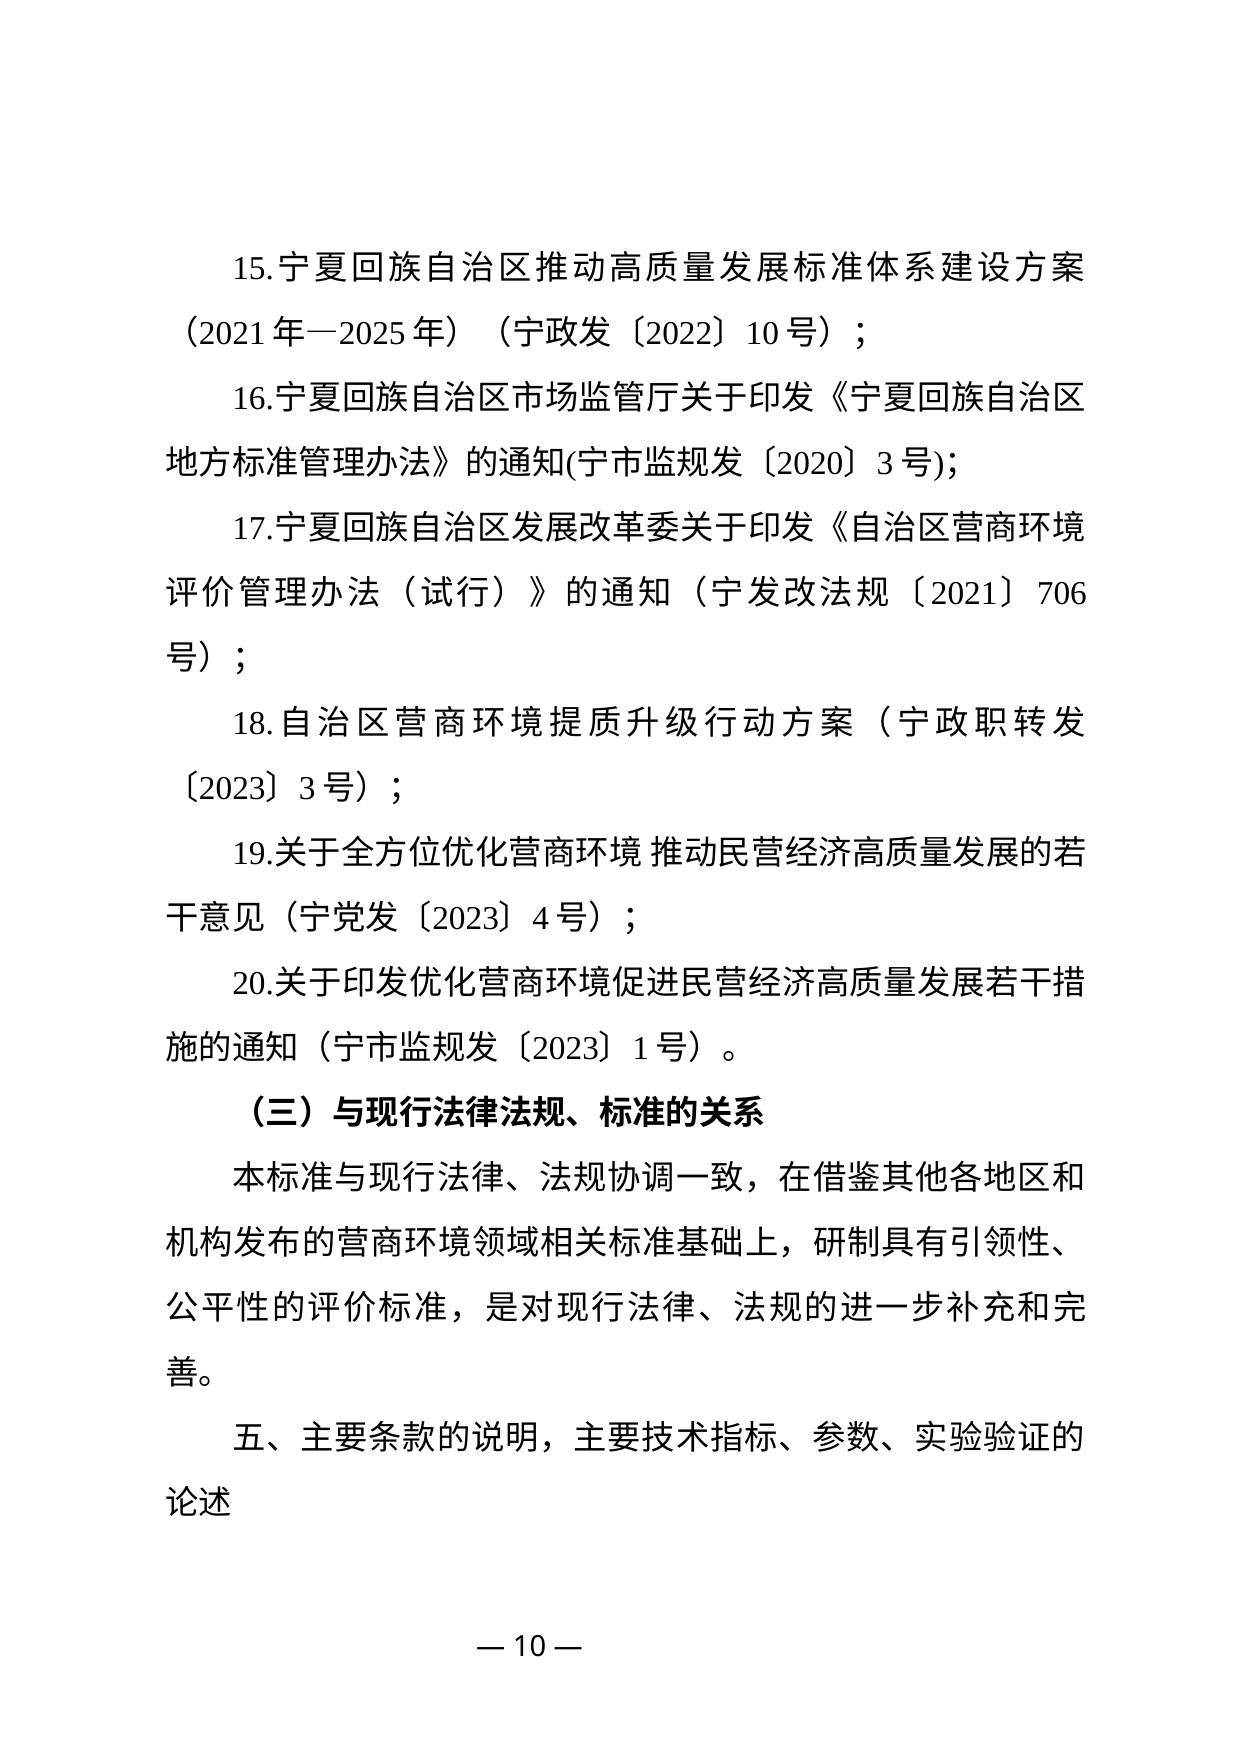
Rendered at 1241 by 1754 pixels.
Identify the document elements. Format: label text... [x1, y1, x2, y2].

text 本标准与现行法律、法规协调一致，在借鉴其他各地区和机构发布的营商环境领域相关标准基础上，研制具有引领性、公平性的评价标准，是对现行法律、法规的进一步补充和完善。 [165, 1143, 1087, 1403]
text 20.关于印发优化营商环境促进民营经济高质量发展若干措施的通知（宁市监规发〔2023〕1号）。 [165, 948, 1087, 1078]
subtitle 五、主要条款的说明，主要技术指标、参数、实验验证的论述 [165, 1403, 1087, 1533]
text 19.关于全方位优化营商环境 推动民营经济高质量发展的若干意见（宁党发〔2023〕4号）； [165, 818, 1087, 948]
text 16.宁夏回族自治区市场监管厅关于印发《宁夏回族自治区地方标准管理办法》的通知(宁市监规发〔2020〕3号)； [165, 363, 1087, 493]
text 15.宁夏回族自治区推动高质量发展标准体系建设方案（2021年—2025年）（宁政发〔2022〕10号）； [165, 233, 1087, 363]
text 18.自治区营商环境提质升级行动方案（宁政职转发〔2023〕3号）； [165, 688, 1087, 818]
subtitle （三）与现行法律法规、标准的关系 [165, 1078, 1087, 1143]
text 17.宁夏回族自治区发展改革委关于印发《自治区营商环境评价管理办法（试行）》的通知（宁发改法规〔2021〕706号）； [165, 493, 1087, 688]
